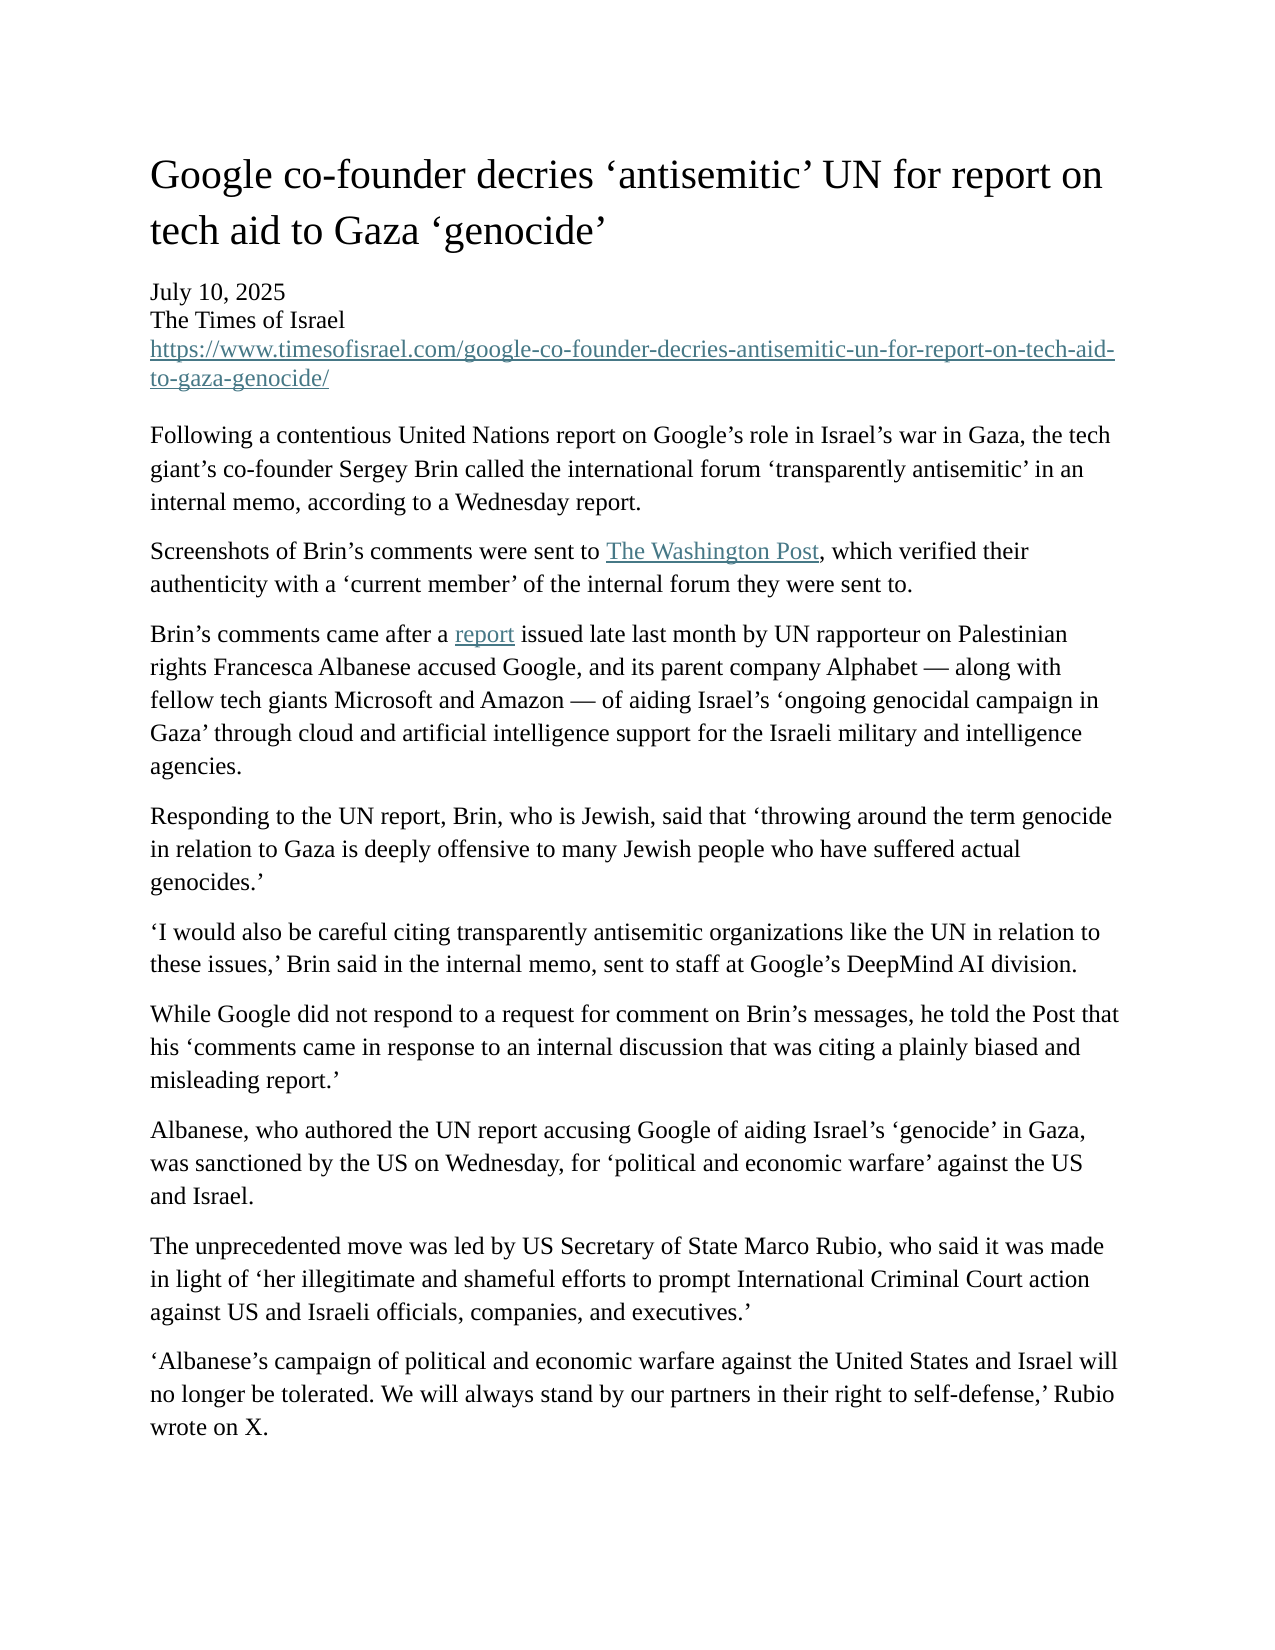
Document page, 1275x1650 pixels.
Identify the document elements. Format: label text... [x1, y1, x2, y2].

text July 10, 2025 [150, 277, 1125, 306]
text Following a contentious United Nations report on Google’s role in Israel’s war in Gaza, the tech giant’s co-founder Sergey Brin called the international forum ‘transparently antisemitic’ in an internal memo, according to a Wednesday report. [150, 421, 1125, 515]
text The Times of Israel [150, 306, 1125, 334]
text While Google did not respond to a request for comment on Brin’s messages, he told the Post that his ‘comments came in response to an internal discussion that was citing a plainly biased and misleading report.’ [150, 999, 1125, 1094]
text ‘I would also be careful citing transparently antisemitic organizations like the UN in relation to these issues,’ Brin said in the internal memo, sent to staff at Google’s DeepMind AI division. [150, 917, 1125, 978]
text Brin’s comments came after a report issued late last month by UN rapporteur on Palestinian rights Francesca Albanese accused Google, and its parent company Alphabet — along with fellow tech giants Microsoft and Amazon — of aiding Israel’s ‘ongoing genocidal campaign in Gaza’ through cloud and artificial intelligence support for the Israeli military and intelligence agencies. [150, 619, 1125, 780]
text Albanese, who authored the UN report accusing Google of aiding Israel’s ‘genocide’ in Gaza, was sanctioned by the US on Wednesday, for ‘political and economic warfare’ against the US and Israel. [150, 1115, 1125, 1210]
text ‘Albanese’s campaign of political and economic warfare against the United States and Israel will no longer be tolerated. We will always stand by our partners in their right to self-defense,’ Rubio wrote on X. [150, 1346, 1125, 1441]
text Responding to the UN report, Brin, who is Jewish, said that ‘throwing around the term genocide in relation to Gaza is deeply offensive to many Jewish people who have suffered actual genocides.’ [150, 801, 1125, 896]
text Screenshots of Brin’s comments were sent to The Washington Post, which verified their authenticity with a ‘current member’ of the internal forum they were sent to. [150, 536, 1125, 598]
text Google co-founder decries ‘antisemitic’ UN for report on tech aid to Gaza ‘genocide’ [150, 150, 1125, 253]
text The unprecedented move was led by US Secretary of State Marco Rubio, who said it was made in light of ‘her illegitimate and shameful efforts to prompt International Criminal Court action against US and Israeli officials, companies, and executives.’ [150, 1231, 1125, 1326]
text https://www.timesofisrael.com/google-co-founder-decries-antisemitic-un-for-report-on-tech-aid-to-gaza-genocide/ [150, 334, 1125, 392]
